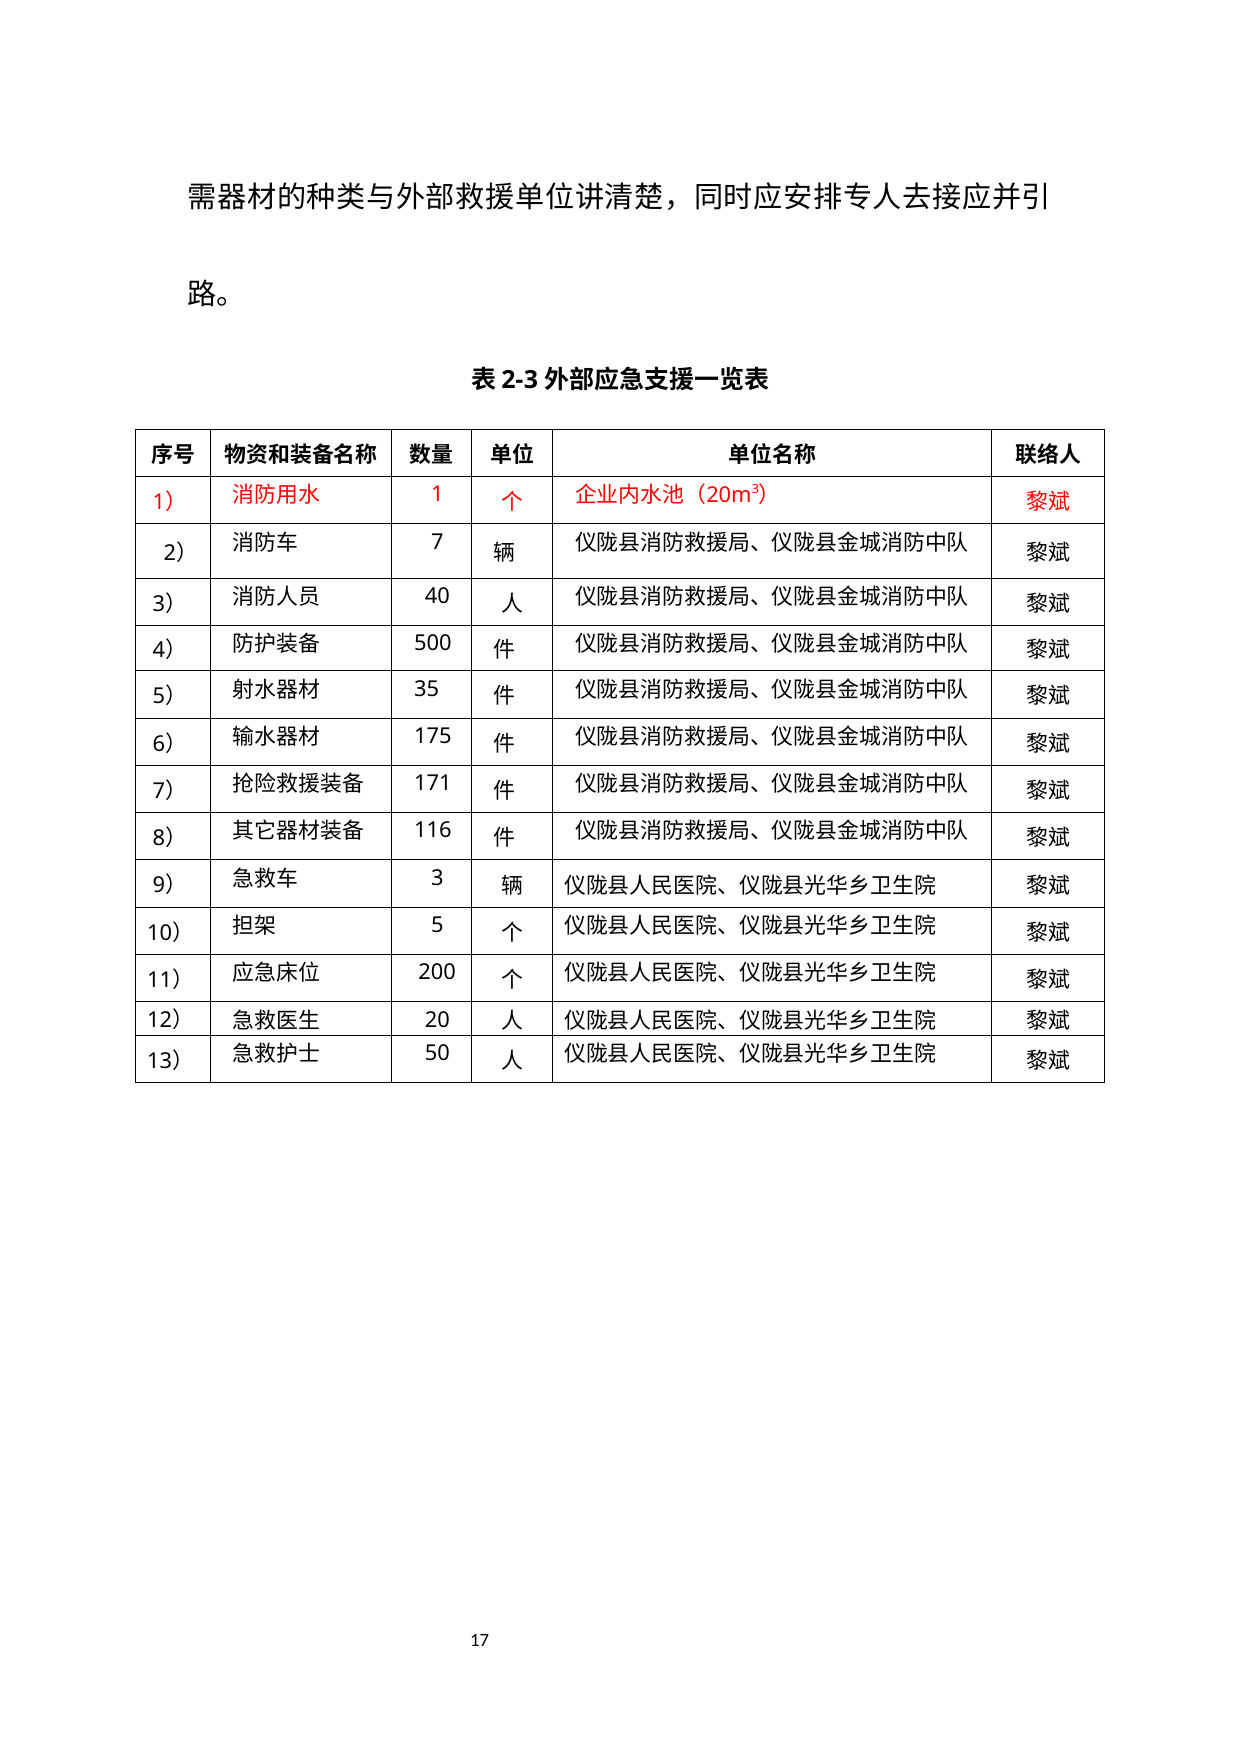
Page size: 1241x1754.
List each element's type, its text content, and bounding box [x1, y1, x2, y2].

table_cell 仪陇县人民医院、仪陇县光华乡卫生院 [553, 955, 991, 1001]
table_cell 仪陇县消防救援局、仪陇县金城消防中队 [553, 524, 991, 577]
table_cell 4） [136, 626, 210, 670]
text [187, 162, 1053, 324]
table_cell 9） [136, 860, 210, 907]
table_cell 1） [136, 477, 210, 523]
table_cell 件 [472, 626, 552, 670]
table_cell 抢险救援装备 [211, 766, 391, 812]
table_header 单位 [472, 430, 552, 476]
table_cell 500 [392, 626, 471, 670]
table_cell 仪陇县消防救援局、仪陇县金城消防中队 [553, 579, 991, 625]
table_cell 黎斌 [992, 766, 1104, 812]
table_cell 个 [472, 477, 552, 523]
table_cell 35 [392, 671, 471, 717]
table_cell 辆 [472, 524, 552, 577]
table_cell 个 [472, 955, 552, 1001]
table_cell 仪陇县消防救援局、仪陇县金城消防中队 [553, 626, 991, 670]
table_cell 40 [392, 579, 471, 625]
table_cell 射水器材 [211, 671, 391, 717]
table_cell 2） [136, 524, 210, 577]
table_cell 黎斌 [992, 477, 1104, 523]
table_cell 5 [392, 908, 471, 954]
table_cell 仪陇县人民医院、仪陇县光华乡卫生院 [553, 860, 991, 907]
table_cell 应急床位 [211, 955, 391, 1001]
table_cell 仪陇县消防救援局、仪陇县金城消防中队 [553, 719, 991, 765]
table_cell 消防人员 [211, 579, 391, 625]
table_header 数量 [392, 430, 471, 476]
text 表2-3 外部应急支援一览表 [187, 346, 1053, 411]
table_cell 人 [472, 579, 552, 625]
table_cell 黎斌 [992, 1036, 1104, 1082]
table_cell 件 [472, 671, 552, 717]
table_cell 黎斌 [992, 908, 1104, 954]
table_cell 消防车 [211, 524, 391, 577]
table_cell 黎斌 [992, 813, 1104, 859]
table_cell 6） [136, 719, 210, 765]
table_cell 仪陇县消防救援局、仪陇县金城消防中队 [553, 813, 991, 859]
table_cell 20 [392, 1002, 471, 1035]
table_cell 仪陇县消防救援局、仪陇县金城消防中队 [553, 766, 991, 812]
table_cell 黎斌 [992, 626, 1104, 670]
table_cell 黎斌 [992, 719, 1104, 765]
table_cell 人 [472, 1002, 552, 1035]
table_cell 其它器材装备 [211, 813, 391, 859]
table_cell 急救医生 [211, 1002, 391, 1035]
table_cell 5） [136, 671, 210, 717]
table_cell 7） [136, 766, 210, 812]
table_cell 11） [136, 955, 210, 1001]
table_header 单位名称 [553, 430, 991, 476]
table_cell 件 [472, 766, 552, 812]
table_cell 3） [136, 579, 210, 625]
table_cell 黎斌 [992, 1002, 1104, 1035]
table_cell 黎斌 [992, 671, 1104, 717]
table_cell 件 [472, 813, 552, 859]
table_cell 个 [472, 908, 552, 954]
table_cell 10） [136, 908, 210, 954]
table_cell 输水器材 [211, 719, 391, 765]
table_cell 7 [392, 524, 471, 577]
table_cell 急救护士 [211, 1036, 391, 1082]
table_cell 116 [392, 813, 471, 859]
table_cell 50 [392, 1036, 471, 1082]
table_cell 仪陇县消防救援局、仪陇县金城消防中队 [553, 671, 991, 717]
table_cell 12） [136, 1002, 210, 1035]
table_cell 1 [392, 477, 471, 523]
table_cell 担架 [211, 908, 391, 954]
table_cell 8） [136, 813, 210, 859]
table_header 物资和装备名称 [211, 430, 391, 476]
table_cell 171 [392, 766, 471, 812]
table_header 联络人 [992, 430, 1104, 476]
table_cell 人 [472, 1036, 552, 1082]
table_header 序号 [136, 430, 210, 476]
table_cell 企业内水池（20m3） [553, 477, 991, 523]
table_cell 200 [392, 955, 471, 1001]
table_cell 黎斌 [992, 524, 1104, 577]
table_cell 黎斌 [992, 955, 1104, 1001]
table_cell 急救车 [211, 860, 391, 907]
table_cell 辆 [472, 860, 552, 907]
table_cell 175 [392, 719, 471, 765]
table_cell 件 [472, 719, 552, 765]
table_cell 13） [136, 1036, 210, 1082]
table_cell 仪陇县人民医院、仪陇县光华乡卫生院 [553, 908, 991, 954]
table_cell 黎斌 [992, 579, 1104, 625]
table_cell 黎斌 [992, 860, 1104, 907]
table_cell 防护装备 [211, 626, 391, 670]
table_cell 消防用水 [211, 477, 391, 523]
table_cell 仪陇县人民医院、仪陇县光华乡卫生院 [553, 1036, 991, 1082]
table_cell 仪陇县人民医院、仪陇县光华乡卫生院 [553, 1002, 991, 1035]
table_cell 3 [392, 860, 471, 907]
